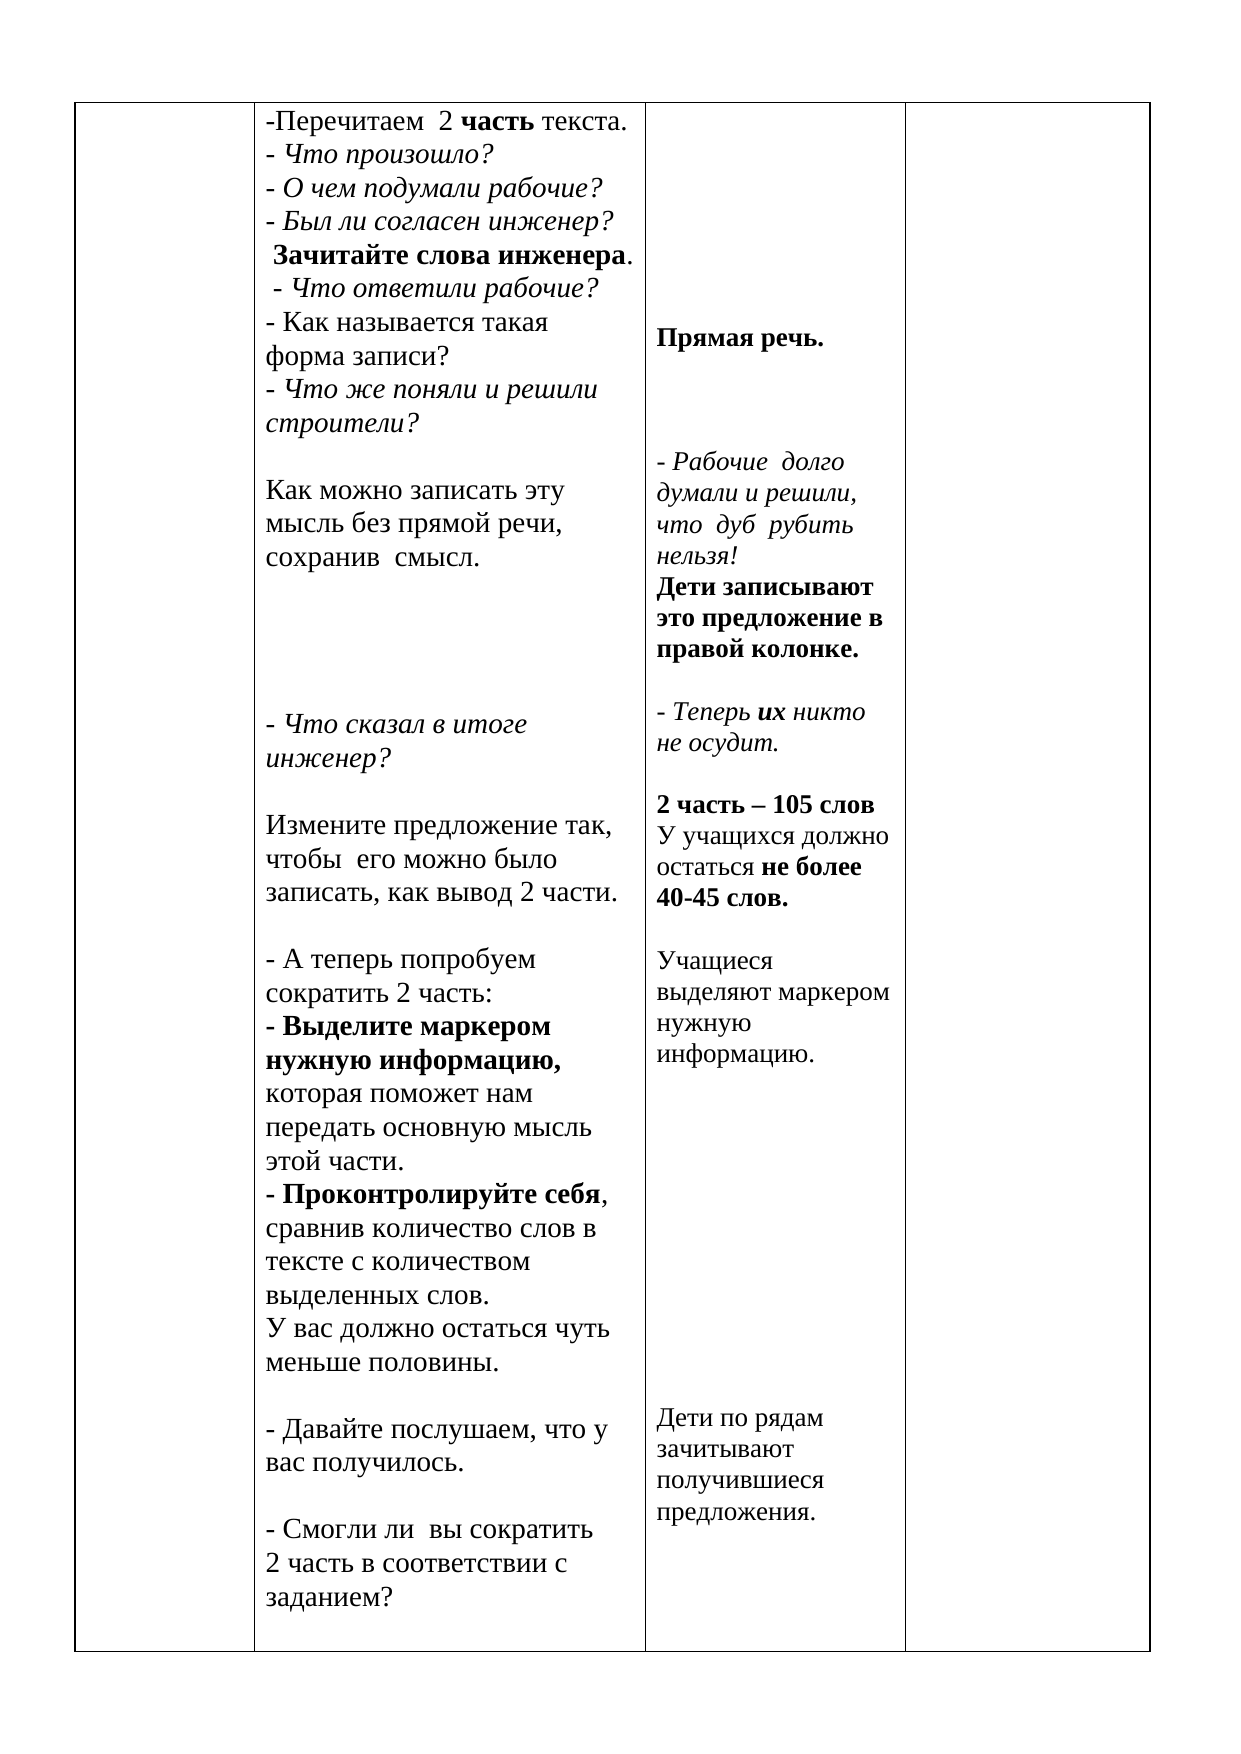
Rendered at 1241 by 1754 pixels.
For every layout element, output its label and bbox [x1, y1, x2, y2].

table_cell [646, 103, 905, 1651]
table_cell [76, 103, 254, 1651]
table_cell [906, 103, 1149, 1651]
table_cell [255, 103, 645, 1651]
